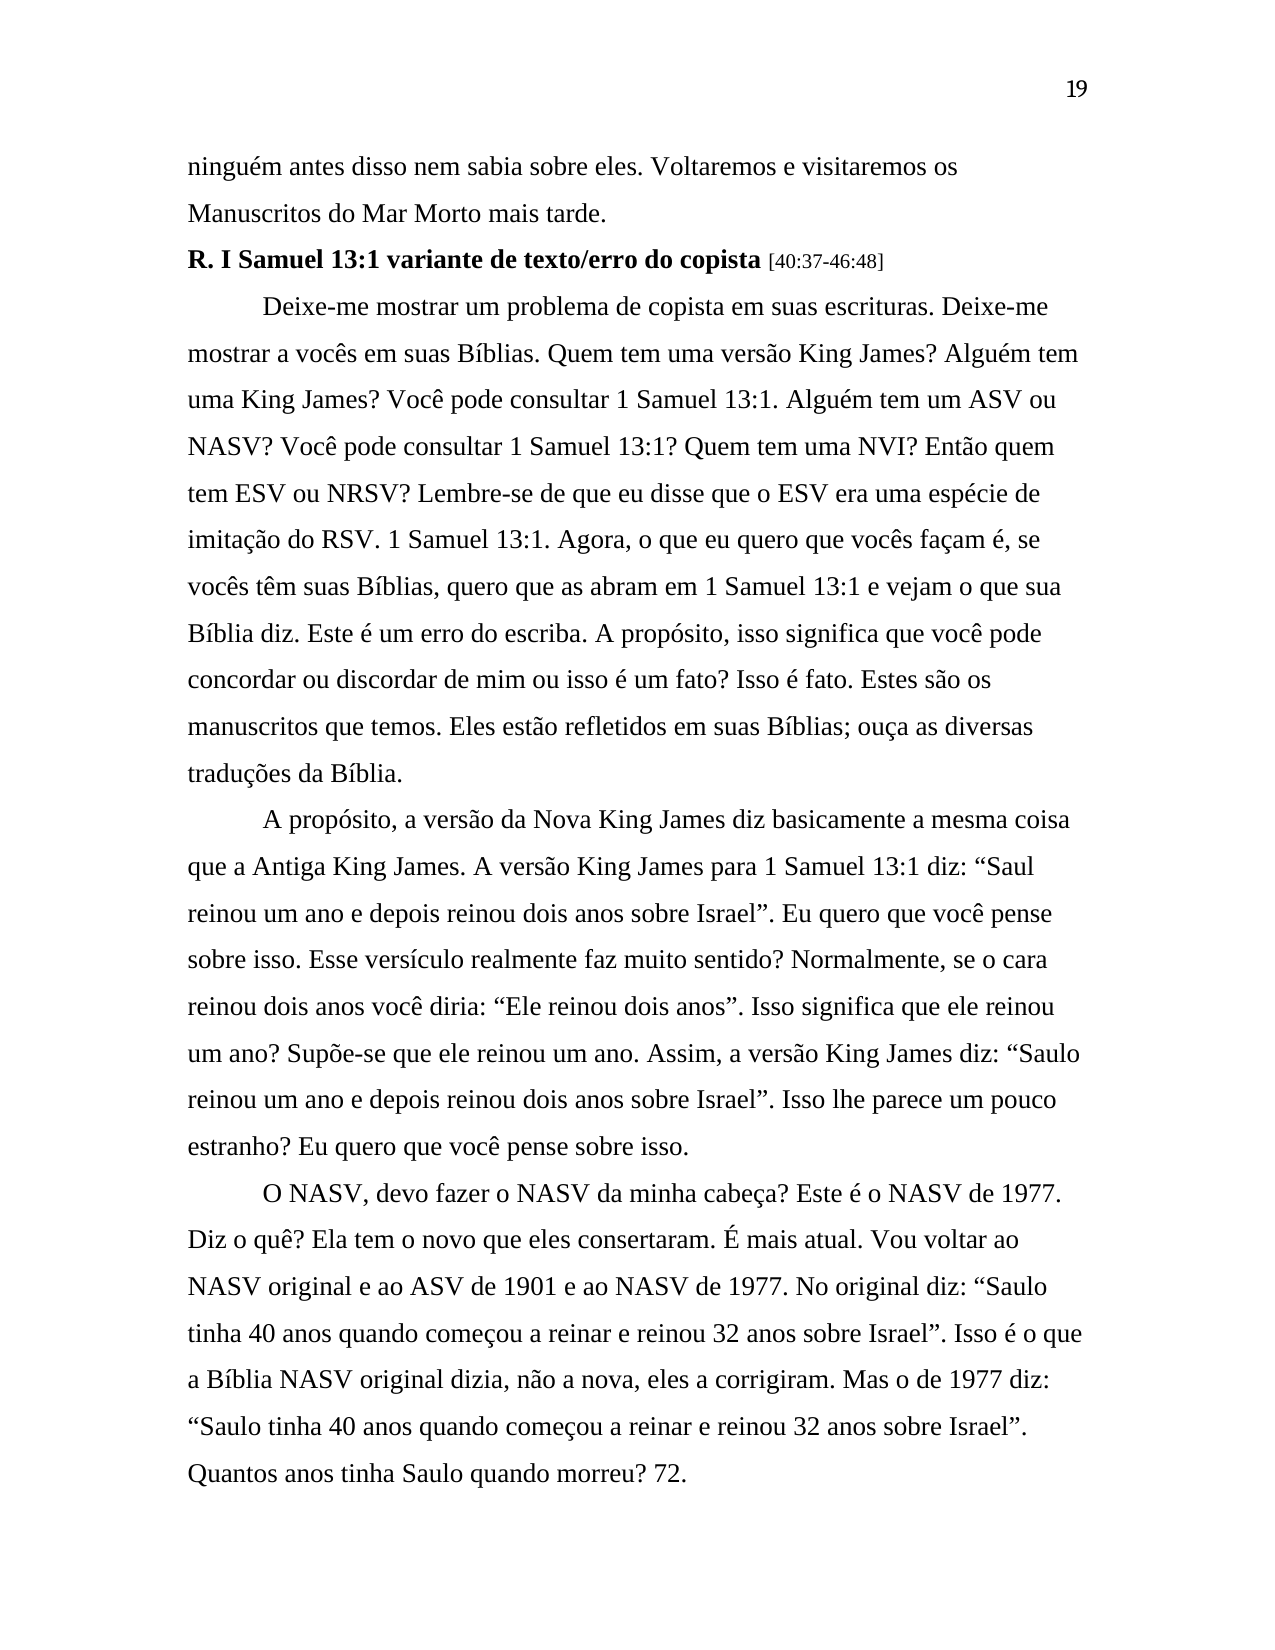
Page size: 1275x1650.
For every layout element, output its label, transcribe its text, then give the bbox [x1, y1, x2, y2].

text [187, 150, 1087, 228]
text Deixe-me mostrar um problema de copista em suas escrituras. Deixe-me mostrar a vocês em suas Bíblias. Quem tem uma versão King James? Alguém tem uma King James? Você pode consultar 1 Samuel 13:1. Alguém tem um ASV ou NASV? Você pode consultar 1 Samuel 13:1? Quem tem uma NVI? Então quem tem ESV ou NRSV? Lembre-se de que eu disse que o ESV era uma espécie de imitação do RSV. 1 Samuel 13:1. Agora, o que eu quero que vocês façam é, se vocês têm suas Bíblias, quero que as abram em 1 Samuel 13:1 e vejam o que sua Bíblia diz. Este é um erro do escriba. A propósito, isso significa que você pode concordar ou discordar de mim ou isso é um fato? Isso é fato. Estes são os manuscritos que temos. Eles estão refletidos em suas Bíblias; ouça as diversas traduções da Bíblia. [187, 290, 1087, 788]
text O NASV, devo fazer o NASV da minha cabeça? Este é o NASV de 1977. Diz o quê? Ela tem o novo que eles consertaram. É mais atual. Vou voltar ao NASV original e ao ASV de 1901 e ao NASV de 1977. No original diz: “Saulo tinha 40 anos quando começou a reinar e reinou 32 anos sobre Israel”. Isso é o que a Bíblia NASV original dizia, não a nova, eles a corrigiram. Mas o de 1977 diz: “Saulo tinha 40 anos quando começou a reinar e reinou 32 anos sobre Israel”. Quantos anos tinha Saulo quando morreu? 72. [187, 1177, 1087, 1488]
text R. I Samuel 13:1 variante de texto/erro do copista [40:37-46:48] [187, 243, 1087, 274]
text A propósito, a versão da Nova King James diz basicamente a mesma coisa que a Antiga King James. A versão King James para 1 Samuel 13:1 diz: “Saul reinou um ano e depois reinou dois anos sobre Israel”. Eu quero que você pense sobre isso. Esse versículo realmente faz muito sentido? Normalmente, se o cara reinou dois anos você diria: “Ele reinou dois anos”. Isso significa que ele reinou um ano? Supõe-se que ele reinou um ano. Assim, a versão King James diz: “Saulo reinou um ano e depois reinou dois anos sobre Israel”. Isso lhe parece um pouco estranho? Eu quero que você pense sobre isso. [187, 803, 1087, 1161]
